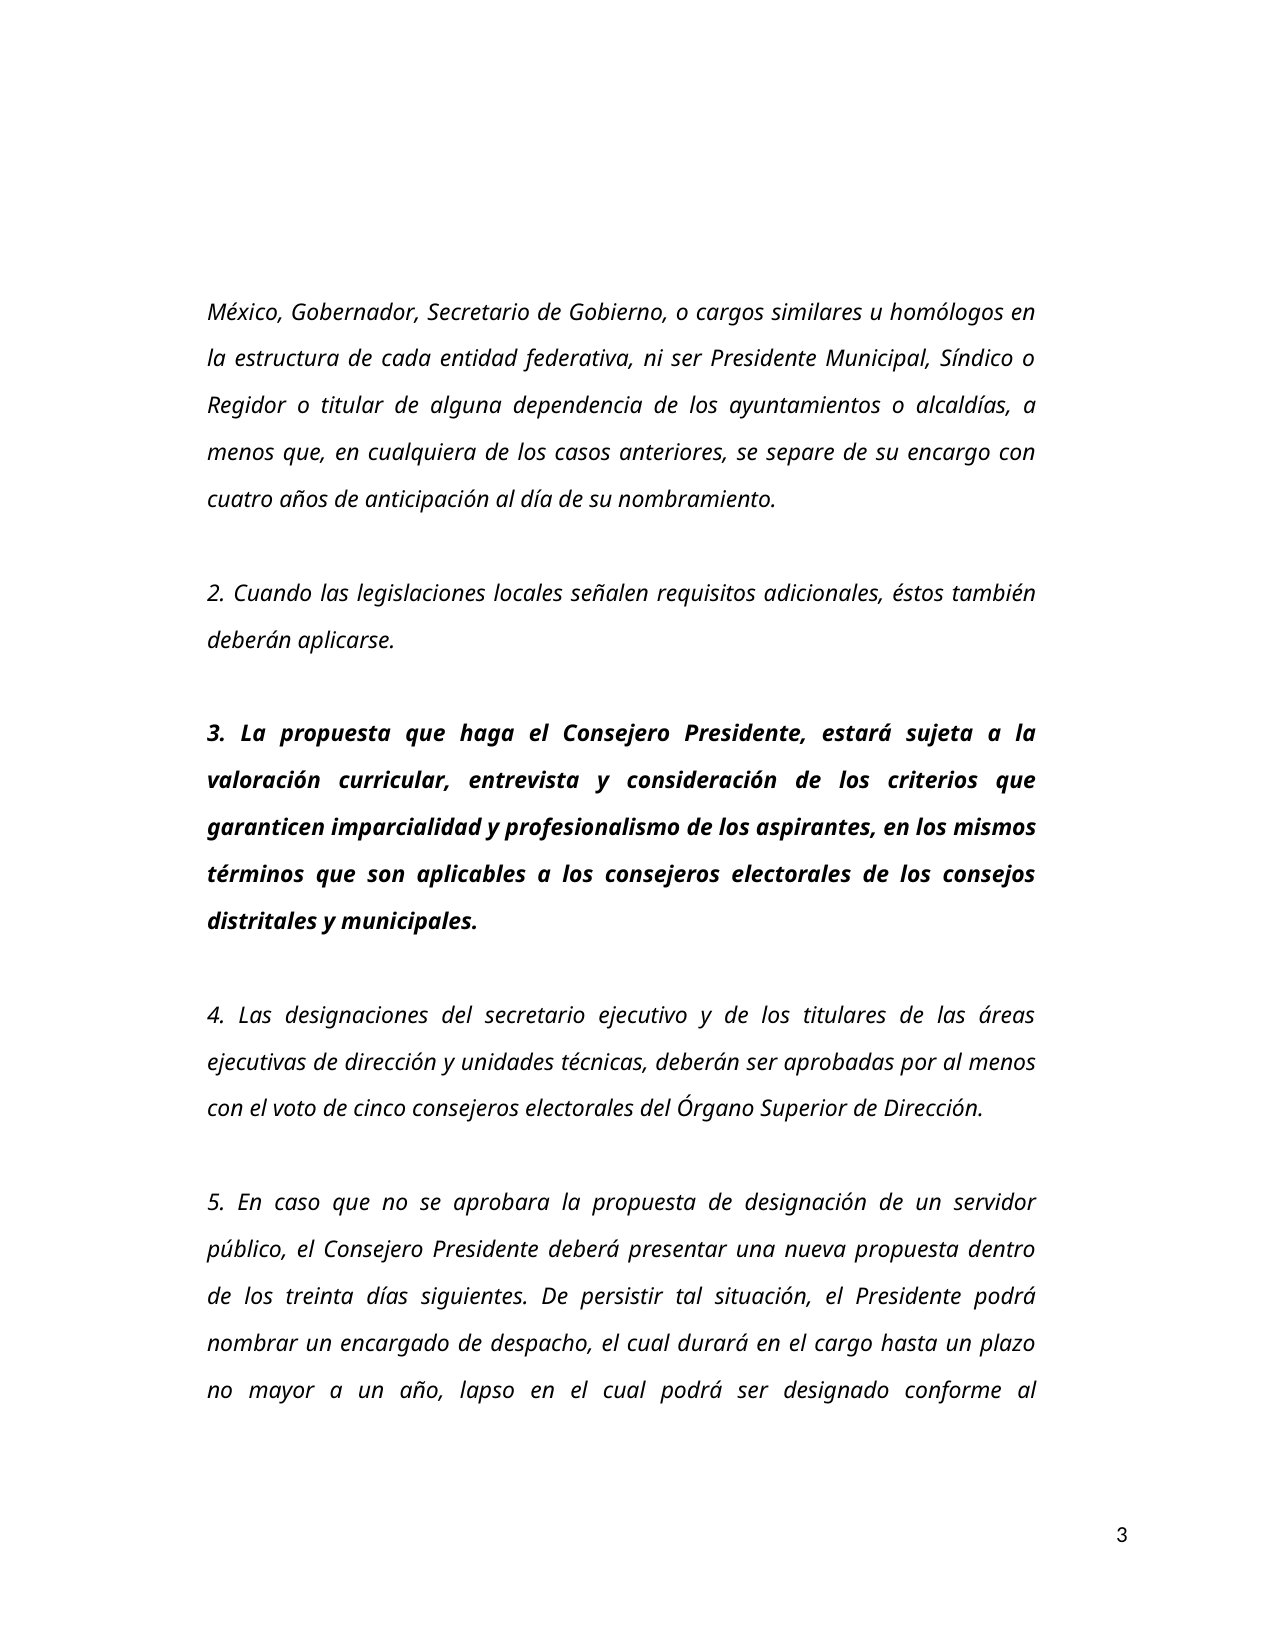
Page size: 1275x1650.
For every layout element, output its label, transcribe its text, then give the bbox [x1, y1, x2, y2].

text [207, 1186, 1039, 1405]
text 2. Cuando las legislaciones locales señalen requisitos adicionales, éstos también deberán aplicarse. [207, 577, 1039, 655]
text 4. Las designaciones del secretario ejecutivo y de los titulares de las áreas ejecutivas de dirección y unidades técnicas, deberán ser aprobadas por al menos con el voto de cinco consejeros electorales del Órgano Superior de Dirección. [207, 998, 1039, 1123]
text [207, 295, 1039, 514]
text 3. La propuesta que haga el Consejero Presidente, estará sujeta a la valoración curricular, entrevista y consideración de los criterios que garanticen imparcialidad y profesionalismo de los aspirantes, en los mismos términos que son aplicables a los consejeros electorales de los consejos distritales y municipales. [207, 717, 1039, 936]
